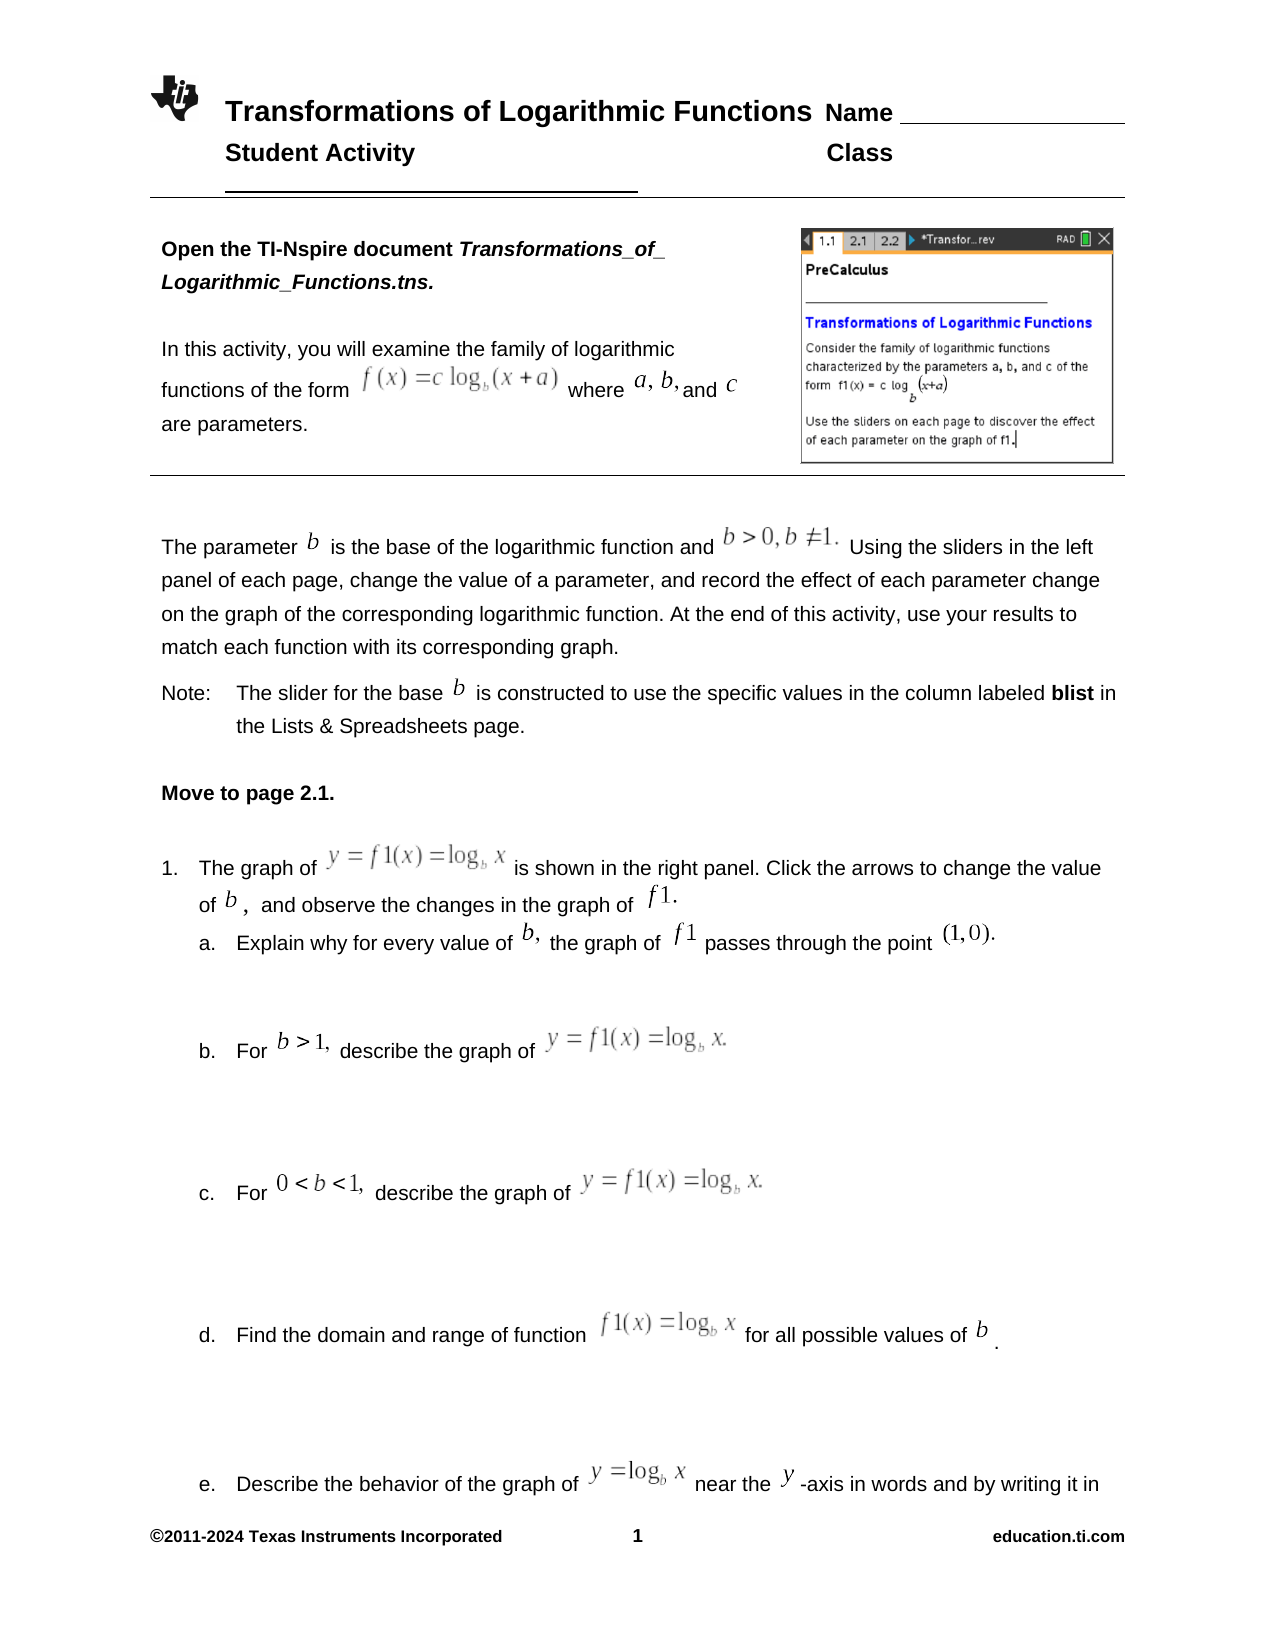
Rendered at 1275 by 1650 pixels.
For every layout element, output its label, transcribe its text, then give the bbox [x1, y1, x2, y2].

table_cell Move to page 2.1. [150, 771, 1144, 838]
table_header The parameter is the base of the logarithmic function and Using the sliders in the left panel of each page, change the value of a parameter, and record the effect of each parameter change on the graph of the corresponding logarithmic function. At the end of this activity, use your results to match each function with its corresponding graph. Note: The slider for the base is constructed to use the specific values in the column labeled blist in the Lists & Spreadsheets page. [150, 510, 1142, 771]
table_header Open the TI-Nspire document Transformations_of_ Logarithmic_Functions.tns. In this activity, you will examine the family of logarithmic functions of the form where and are parameters. [150, 227, 789, 475]
table_header [789, 227, 1125, 475]
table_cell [150, 838, 1142, 1496]
picture [800, 227, 1114, 464]
picture [150, 75, 199, 122]
